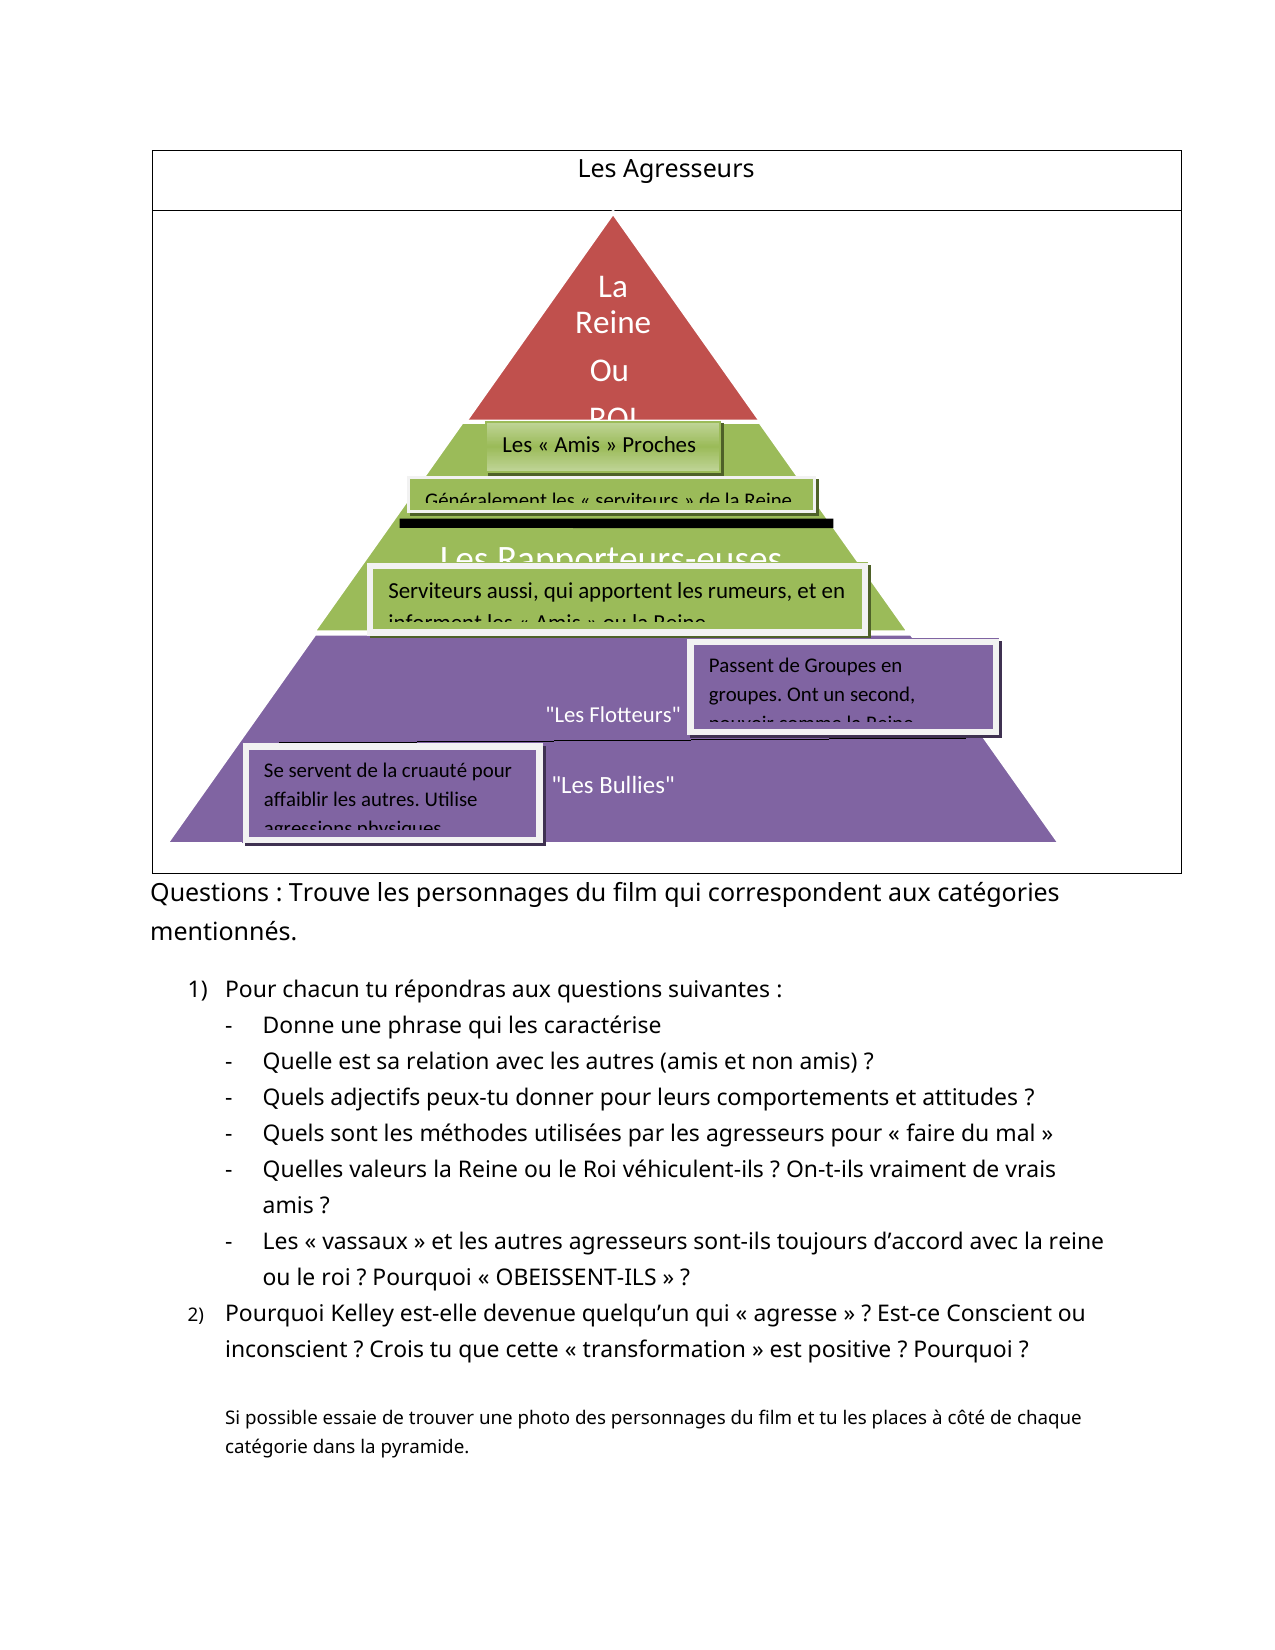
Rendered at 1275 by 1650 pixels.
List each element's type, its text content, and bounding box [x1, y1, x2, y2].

text Questions : Trouve les personnages du film qui correspondent aux catégories mentionnés. [150, 874, 1125, 947]
table_header Les Agresseurs [153, 151, 1181, 210]
list Quels adjectifs peux-tu donner pour leurs comportements et attitudes ? [225, 1081, 1125, 1112]
list Quelles valeurs la Reine ou le Roi véhiculent-ils ? On-t-ils vraiment de vrais amis ? [225, 1153, 1125, 1220]
list Quels sont les méthodes utilisées par les agresseurs pour « faire du mal » [225, 1117, 1125, 1148]
list Si possible essaie de trouver une photo des personnages du film et tu les places à côté de chaque catégorie dans la pyramide. [225, 1404, 1125, 1459]
list Pour chacun tu répondras aux questions suivantes : [187, 973, 1125, 1004]
list Quelle est sa relation avec les autres (amis et non amis) ? [225, 1045, 1125, 1076]
list Les « vassaux » et les autres agresseurs sont-ils toujours d’accord avec la reine ou le roi ? Pourquoi « OBEISSENT-ILS » ? [225, 1225, 1125, 1292]
list Donne une phrase qui les caractérise [225, 1009, 1125, 1041]
list Pourquoi Kelley est-elle devenue quelqu’un qui « agresse » ? Est-ce Conscient ou inconscient ? Crois tu que cette « transformation » est positive ? Pourquoi ? [187, 1297, 1125, 1364]
table_cell [153, 211, 1181, 873]
